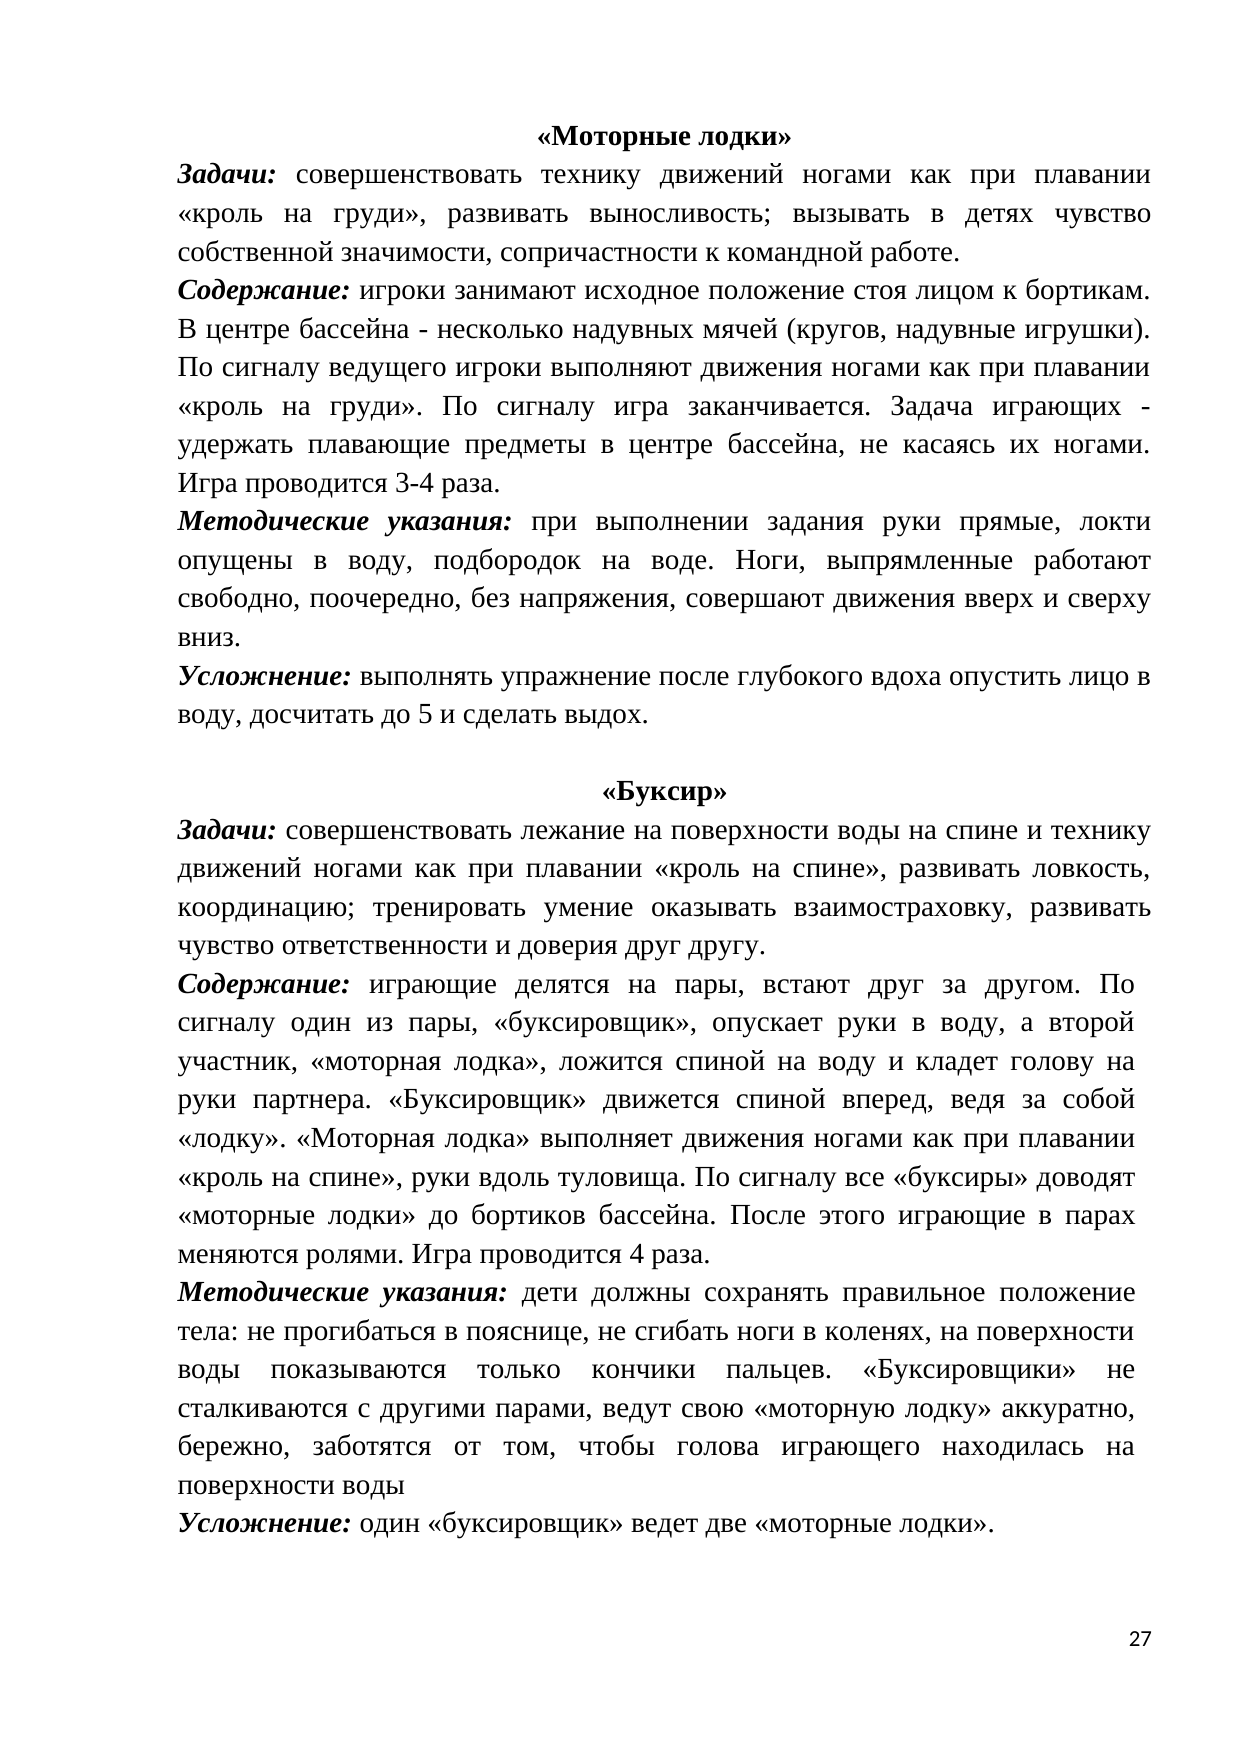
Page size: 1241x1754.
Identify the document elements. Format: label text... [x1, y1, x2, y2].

text Задачи: совершенствовать технику движений ногами как при плавании «кроль на груди», развивать выносливость; вызывать в детях чувство собственной значимости, сопричастности к командной работе. [177, 157, 1152, 267]
text Усложнение: один «буксировщик» ведет две «моторные лодки». [177, 1506, 1152, 1539]
text «Моторные лодки» [177, 118, 1152, 152]
text Усложнение: выполнять упражнение после глубокого вдоха опустить лицо в воду, досчитать до 5 и сделать выдох. [177, 658, 1152, 730]
text Содержание: играющие делятся на пары, встают друг за другом. По сигналу один из пары, «буксировщик», опускает руки в воду, а второй участник, «моторная лодка», ложится спиной на воду и кладет голову на руки партнера. «Буксировщик» движется спиной вперед, ведя за собой «лодку». «Моторная лодка» выполняет движения ногами как при плавании «кроль на спине», руки вдоль туловища. По сигналу все «буксиры» доводят «моторные лодки» до бортиков бассейна. После этого играющие в парах меняются ролями. Игра проводится 4 раза. [177, 1192, 1136, 1269]
text «Буксир» [177, 773, 1152, 807]
text Содержание: играющие делятся на пары, встают друг за другом. По сигналу один из пары, «буксировщик», опускает руки в воду, а второй участник, «моторная лодка», ложится спиной на воду и кладет голову на руки партнера. «Буксировщик» движется спиной вперед, ведя за собой «лодку». «Моторная лодка» выполняет движения ногами как при плавании «кроль на спине», руки вдоль туловища. По сигналу все «буксиры» доводят «моторные лодки» до бортиков бассейна. После этого играющие в парах меняются ролями. Игра проводится 4 раза. [177, 966, 1136, 1159]
text Задачи: совершенствовать лежание на поверхности воды на спине и технику движений ногами как при плавании «кроль на спине», развивать ловкость, координацию; тренировать умение оказывать взаимостраховку, развивать чувство ответственности и доверия друг другу. [177, 812, 1152, 961]
text Содержание: игроки занимают исходное положение стоя лицом к бортикам. В центре бассейна - несколько надувных мячей (кругов, надувные игрушки). По сигналу ведущего игроки выполняют движения ногами как при плавании «кроль на груди». По сигналу игра заканчивается. Задача играющих - удержать плавающие предметы в центре бассейна, не касаясь их ногами. Игра проводится 3-4 раза. [177, 272, 1152, 498]
text Методические указания: при выполнении задания руки прямые, локти опущены в воду, подбородок на воде. Ноги, выпрямленные работают свободно, поочередно, без напряжения, совершают движения вверх и сверху вниз. [177, 503, 1152, 581]
text Методические указания: дети должны сохранять правильное положение тела: не прогибаться в пояснице, не сгибать ноги в коленях, на поверхности воды показываются только кончики пальцев. «Буксировщики» не сталкиваются с другими парами, ведут свою «моторную лодку» аккуратно, бережно, заботятся от том, чтобы голова играющего находилась на поверхности воды [177, 1274, 1136, 1501]
text Методические указания: при выполнении задания руки прямые, локти опущены в воду, подбородок на воде. Ноги, выпрямленные работают свободно, поочередно, без напряжения, совершают движения вверх и сверху вниз. [177, 614, 1152, 653]
